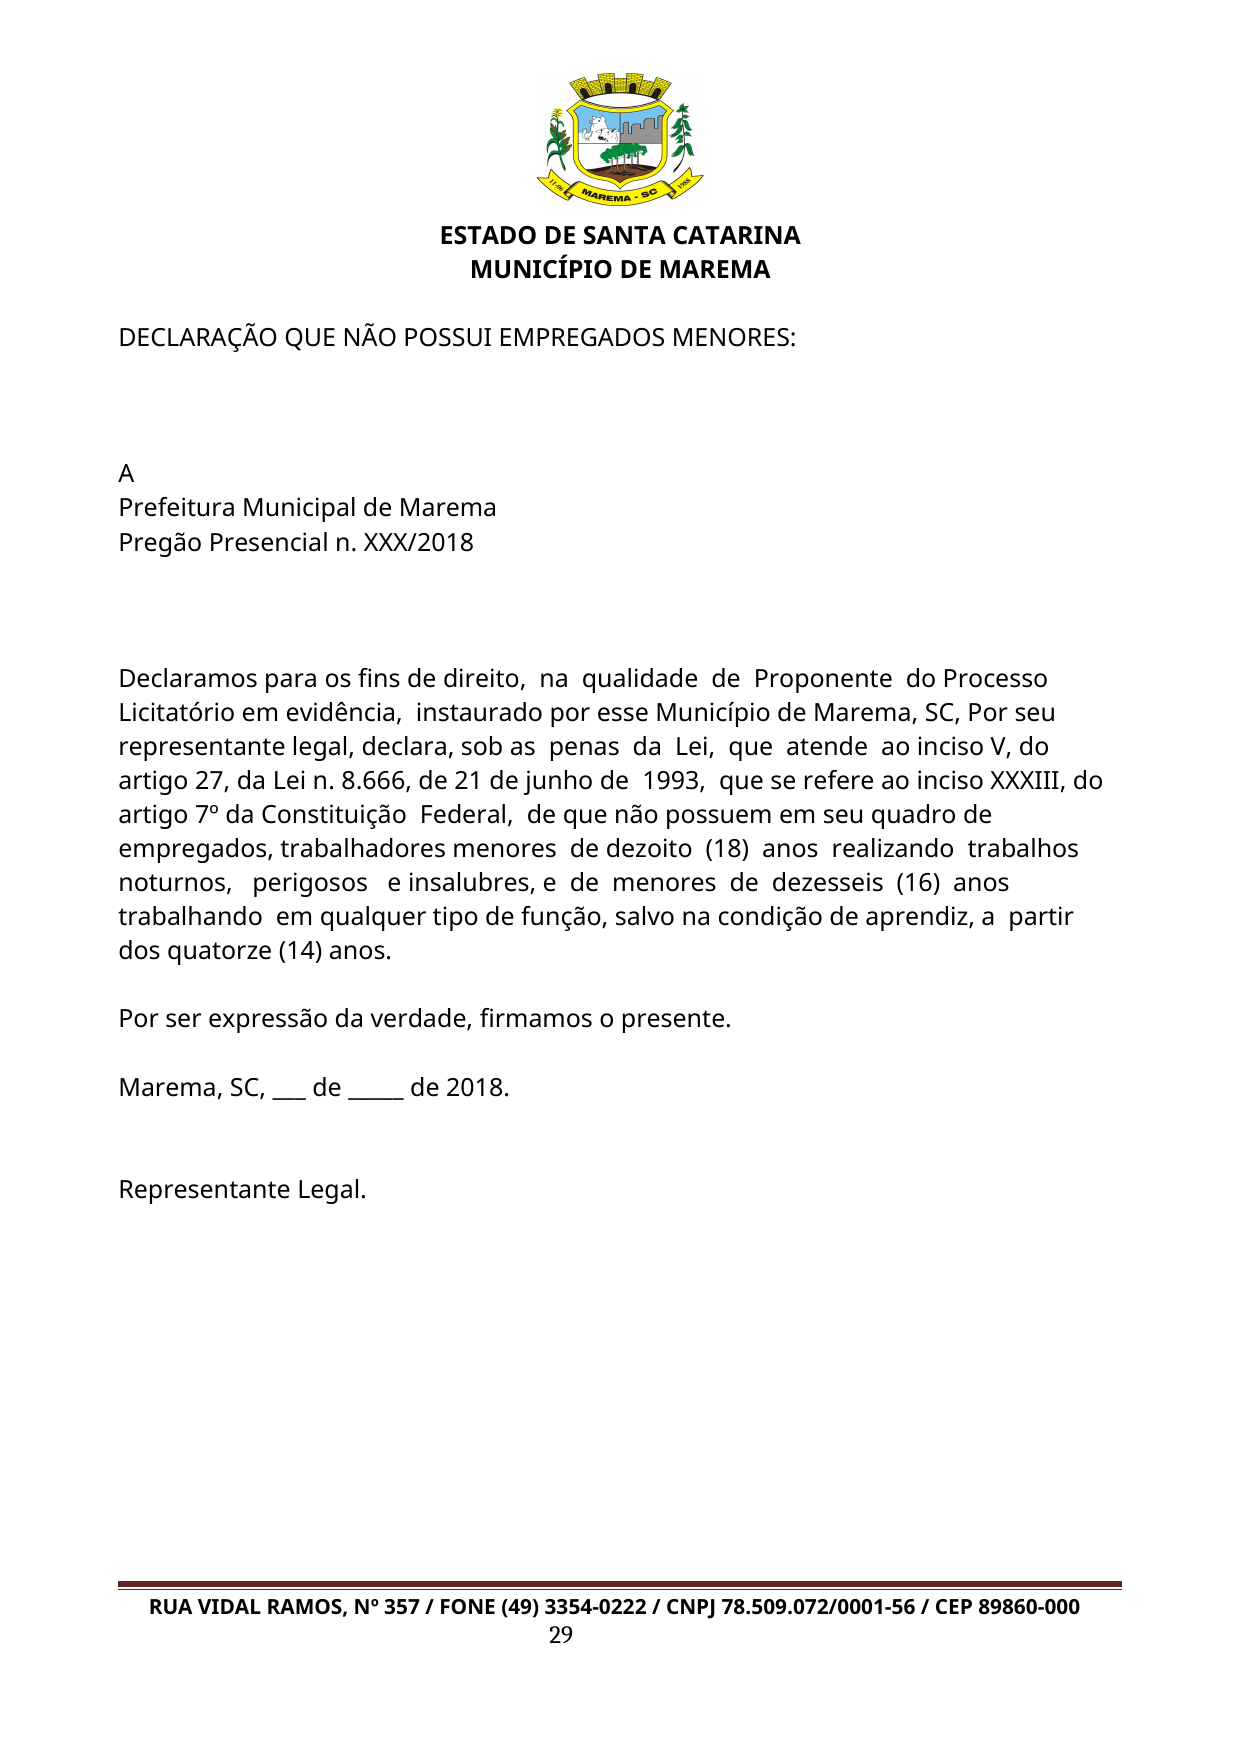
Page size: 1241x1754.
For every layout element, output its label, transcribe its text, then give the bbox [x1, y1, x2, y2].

text Representante Legal. [118, 1171, 1122, 1205]
text Pregão Presencial n. XXX/2018 [118, 524, 1122, 558]
text Por ser expressão da verdade, firmamos o presente. [118, 1001, 1122, 1035]
text Prefeitura Municipal de Marema [118, 490, 1122, 524]
text Marema, SC, ___ de _____ de 2018. [118, 1069, 1122, 1103]
picture [536, 73, 704, 206]
text DECLARAÇÃO QUE NÃO POSSUI EMPREGADOS MENORES: [118, 320, 1122, 354]
text Declaramos para os fins de direito, na qualidade de Proponente do Processo Licitatório em evidência, instaurado por esse Município de Marema, SC, Por seu representante legal, declara, sob as penas da Lei, que atende ao inciso V, do artigo 27, da Lei n. 8.666, de 21 de junho de 1993, que se refere ao inciso XXXIII, do artigo 7º da Constituição Federal, de que não possuem em seu quadro de empregados, trabalhadores menores de dezoito (18) anos realizando trabalhos noturnos, perigosos e insalubres, e de menores de dezesseis (16) anos trabalhando em qualquer tipo de função, salvo na condição de aprendiz, a partir dos quatorze (14) anos. [118, 660, 1122, 967]
text A [118, 456, 1122, 490]
